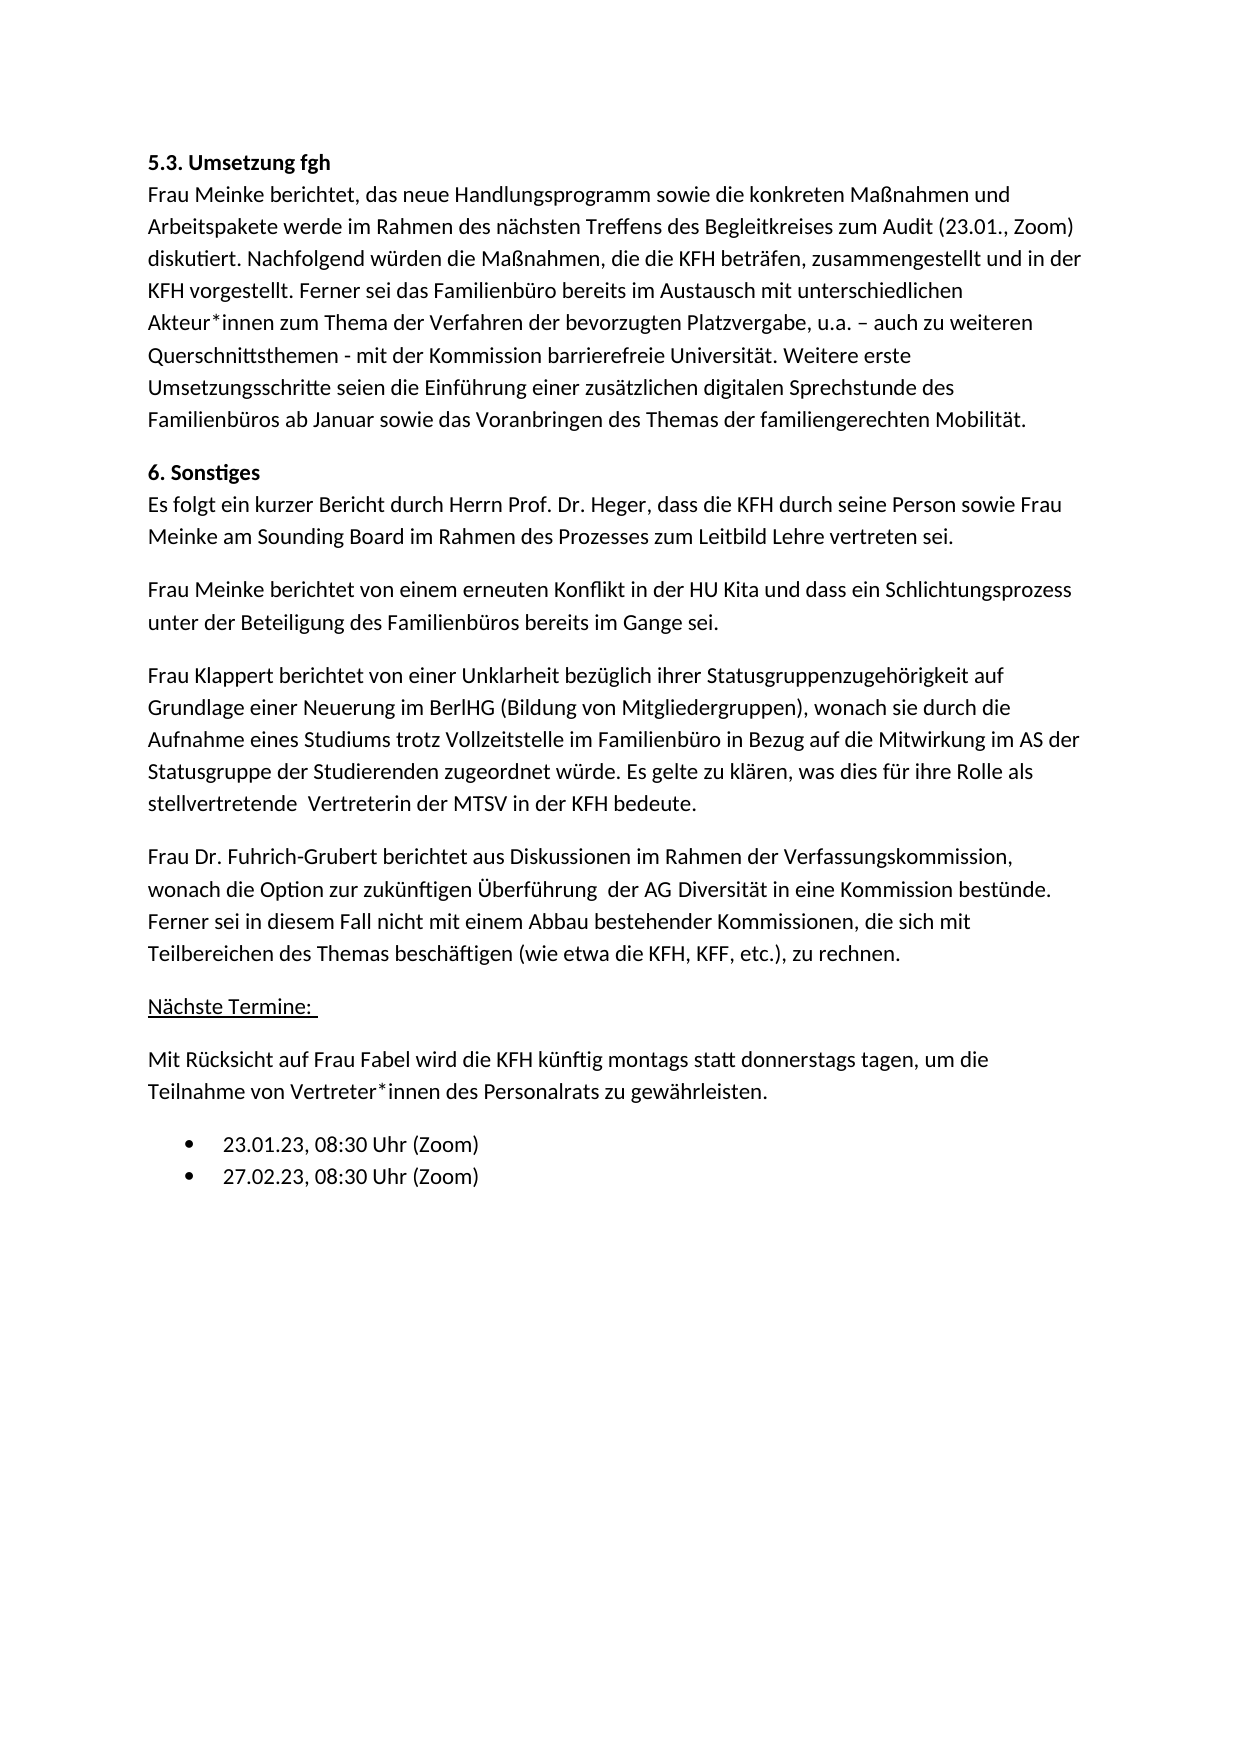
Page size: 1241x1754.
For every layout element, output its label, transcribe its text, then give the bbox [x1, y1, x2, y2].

text 5.3. Umsetzung fgh Frau Meinke berichtet, das neue Handlungsprogramm sowie die konkreten Maßnahmen und Arbeitspakete werde im Rahmen des nächsten Treffens des Begleitkreises zum Audit (23.01., Zoom) diskutiert. Nachfolgend würden die Maßnahmen, die die KFH beträfen, zusammengestellt und in der KFH vorgestellt. Ferner sei das Familienbüro bereits im Austausch mit unterschiedlichen Akteur*innen zum Thema der Verfahren der bevorzugten Platzvergabe, u.a. – auch zu weiteren Querschnittsthemen - mit der Kommission barrierefreie Universität. Weitere erste Umsetzungsschritte seien die Einführung einer zusätzlichen digitalen Sprechstunde des Familienbüros ab Januar sowie das Voranbringen des Themas der familiengerechten Mobilität. [148, 148, 1093, 433]
text Nächste Termine: [148, 992, 1093, 1020]
list 27.02.23, 08:30 Uhr (Zoom) [185, 1162, 1093, 1191]
text Mit Rücksicht auf Frau Fabel wird die KFH künftig montags statt donnerstags tagen, um die Teilnahme von Vertreter*innen des Personalrats zu gewährleisten. [148, 1045, 1093, 1105]
text 6. Sonstiges Es folgt ein kurzer Bericht durch Herrn Prof. Dr. Heger, dass die KFH durch seine Person sowie Frau Meinke am Sounding Board im Rahmen des Prozesses zum Leitbild Lehre vertreten sei. [148, 458, 1093, 551]
text Frau Klappert berichtet von einer Unklarheit bezüglich ihrer Statusgruppenzugehörigkeit auf Grundlage einer Neuerung im BerlHG (Bildung von Mitgliedergruppen), wonach sie durch die Aufnahme eines Studiums trotz Vollzeitstelle im Familienbüro in Bezug auf die Mitwirkung im AS der Statusgruppe der Studierenden zugeordnet würde. Es gelte zu klären, was dies für ihre Rolle als stellvertretende Vertreterin der MTSV in der KFH bedeute. [148, 661, 1093, 817]
text Frau Meinke berichtet von einem erneuten Konflikt in der HU Kita und dass ein Schlichtungsprozess unter der Beteiligung des Familienbüros bereits im Gange sei. [148, 576, 1093, 636]
list 23.01.23, 08:30 Uhr (Zoom) [185, 1130, 1093, 1158]
text Frau Dr. Fuhrich-Grubert berichtet aus Diskussionen im Rahmen der Verfassungskommission, wonach die Option zur zukünftigen Überführung der AG Diversität in eine Kommission bestünde. Ferner sei in diesem Fall nicht mit einem Abbau bestehender Kommissionen, die sich mit Teilbereichen des Themas beschäftigen (wie etwa die KFH, KFF, etc.), zu rechnen. [148, 842, 1093, 967]
